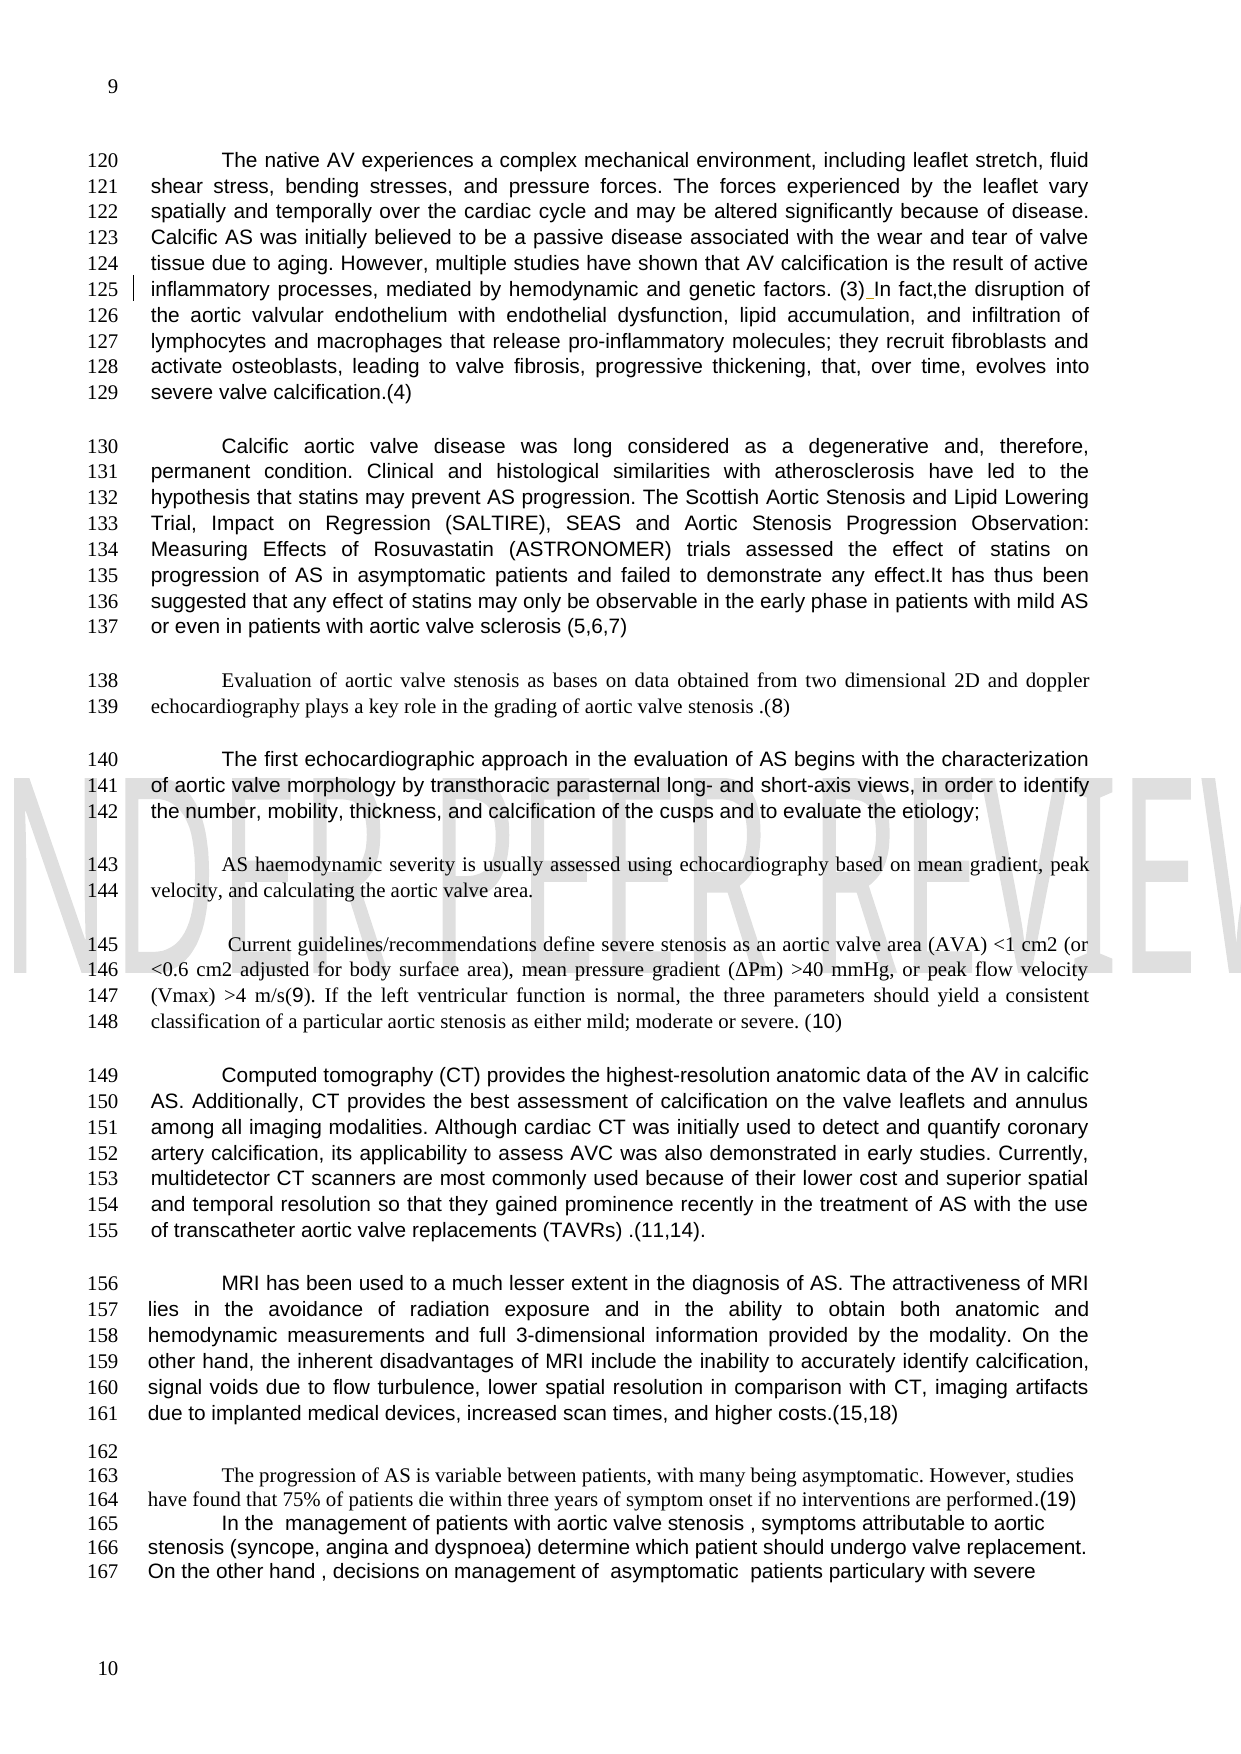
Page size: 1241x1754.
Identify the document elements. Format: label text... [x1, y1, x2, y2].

text The native AV experiences a complex mechanical environment, including leaflet stretch, fluid shear stress, bending stresses, and pressure forces. The forces experienced by the leaflet vary spatially and temporally over the cardiac cycle and may be altered significantly because of disease. Calcific AS was initially believed to be a passive disease associated with the wear and tear of valve tissue due to aging. However, multiple studies have shown that AV calcification is the result of active inflammatory processes, mediated by hemodynamic and genetic factors. (3)In fact,the disruption of the aortic valvular endothelium with endothelial dysfunction, lipid accumulation, and infiltration of lymphocytes and macrophages that release pro-inflammatory molecules; they recruit fibroblasts and activate osteoblasts, leading to valve fibrosis, progressive thickening, that, over time, evolves into severe valve calcification.(4) [151, 148, 1090, 404]
text Evaluation of aortic valve stenosis as bases on data obtained from two dimensional 2D and doppler echocardiography plays a key role in the grading of aortic valve stenosis .(8) [151, 668, 1090, 718]
text Computed tomography (CT) provides the highest-resolution anatomic data of the AV in calcific AS. Additionally, CT provides the best assessment of calcification on the valve leaflets and annulus among all imaging modalities. Although cardiac CT was initially used to detect and quantify coronary artery calcification, its applicability to assess AVC was also demonstrated in early studies. Currently, multidetector CT scanners are most commonly used because of their lower cost and superior spatial and temporal resolution so that they gained prominence recently in the treatment of AS with the use of transcatheter aortic valve replacements (TAVRs) .(11,14). [151, 1063, 1090, 1242]
text Current guidelines/recommendations define severe stenosis as an aortic valve area (AVA) <1 cm2 (or <0.6 cm2 adjusted for body surface area), mean pressure gradient (ΔPm) >40 mmHg, or peak flow velocity (Vmax) >4 m/s(9). If the left ventricular function is normal, the three parameters should yield a consistent classification of a particular aortic stenosis as either mild; moderate or severe. (10) [151, 931, 1090, 1033]
text Calcific aortic valve disease was long considered as a degenerative and, therefore, permanent condition. Clinical and histological similarities with atherosclerosis have led to the hypothesis that statins may prevent AS progression. The Scottish Aortic Stenosis and Lipid Lowering Trial, Impact on Regression (SALTIRE), SEAS and Aortic Stenosis Progression Observation: Measuring Effects of Rosuvastatin (ASTRONOMER) trials assessed the effect of statins on progression of AS in asymptomatic patients and failed to demonstrate any effect.It has thus been suggested that any effect of statins may only be observable in the early phase in patients with mild AS or even in patients with aortic valve sclerosis (5,6,7) [151, 433, 1090, 638]
text MRI has been used to a much lesser extent in the diagnosis of AS. The attractiveness of MRI lies in the avoidance of radiation exposure and in the ability to obtain both anatomic and hemodynamic measurements and full 3-dimensional information provided by the modality. On the other hand, the inherent disadvantages of MRI include the inability to accurately identify calcification, signal voids due to flow turbulence, lower spatial resolution in comparison with CT, imaging artifacts due to implanted medical devices, increased scan times, and higher costs.(15,18) [148, 1271, 1090, 1424]
text The first echocardiographic approach in the evaluation of AS begins with the characterization of aortic valve morphology by transthoracic parasternal long- and short-axis views, in order to identify the number, mobility, thickness, and calcification of the cusps and to evaluate the etiology; [151, 747, 1090, 823]
text The progression of AS is variable between patients, with many being asymptomatic. However, studies have found that 75% of patients die within three years of symptom onset if no interventions are performed.(19) [148, 1463, 1093, 1511]
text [148, 1511, 1093, 1583]
text AS haemodynamic severity is usually assessed using echocardiography based on mean gradient, peak velocity, and calculating the aortic valve area. [151, 852, 1090, 902]
